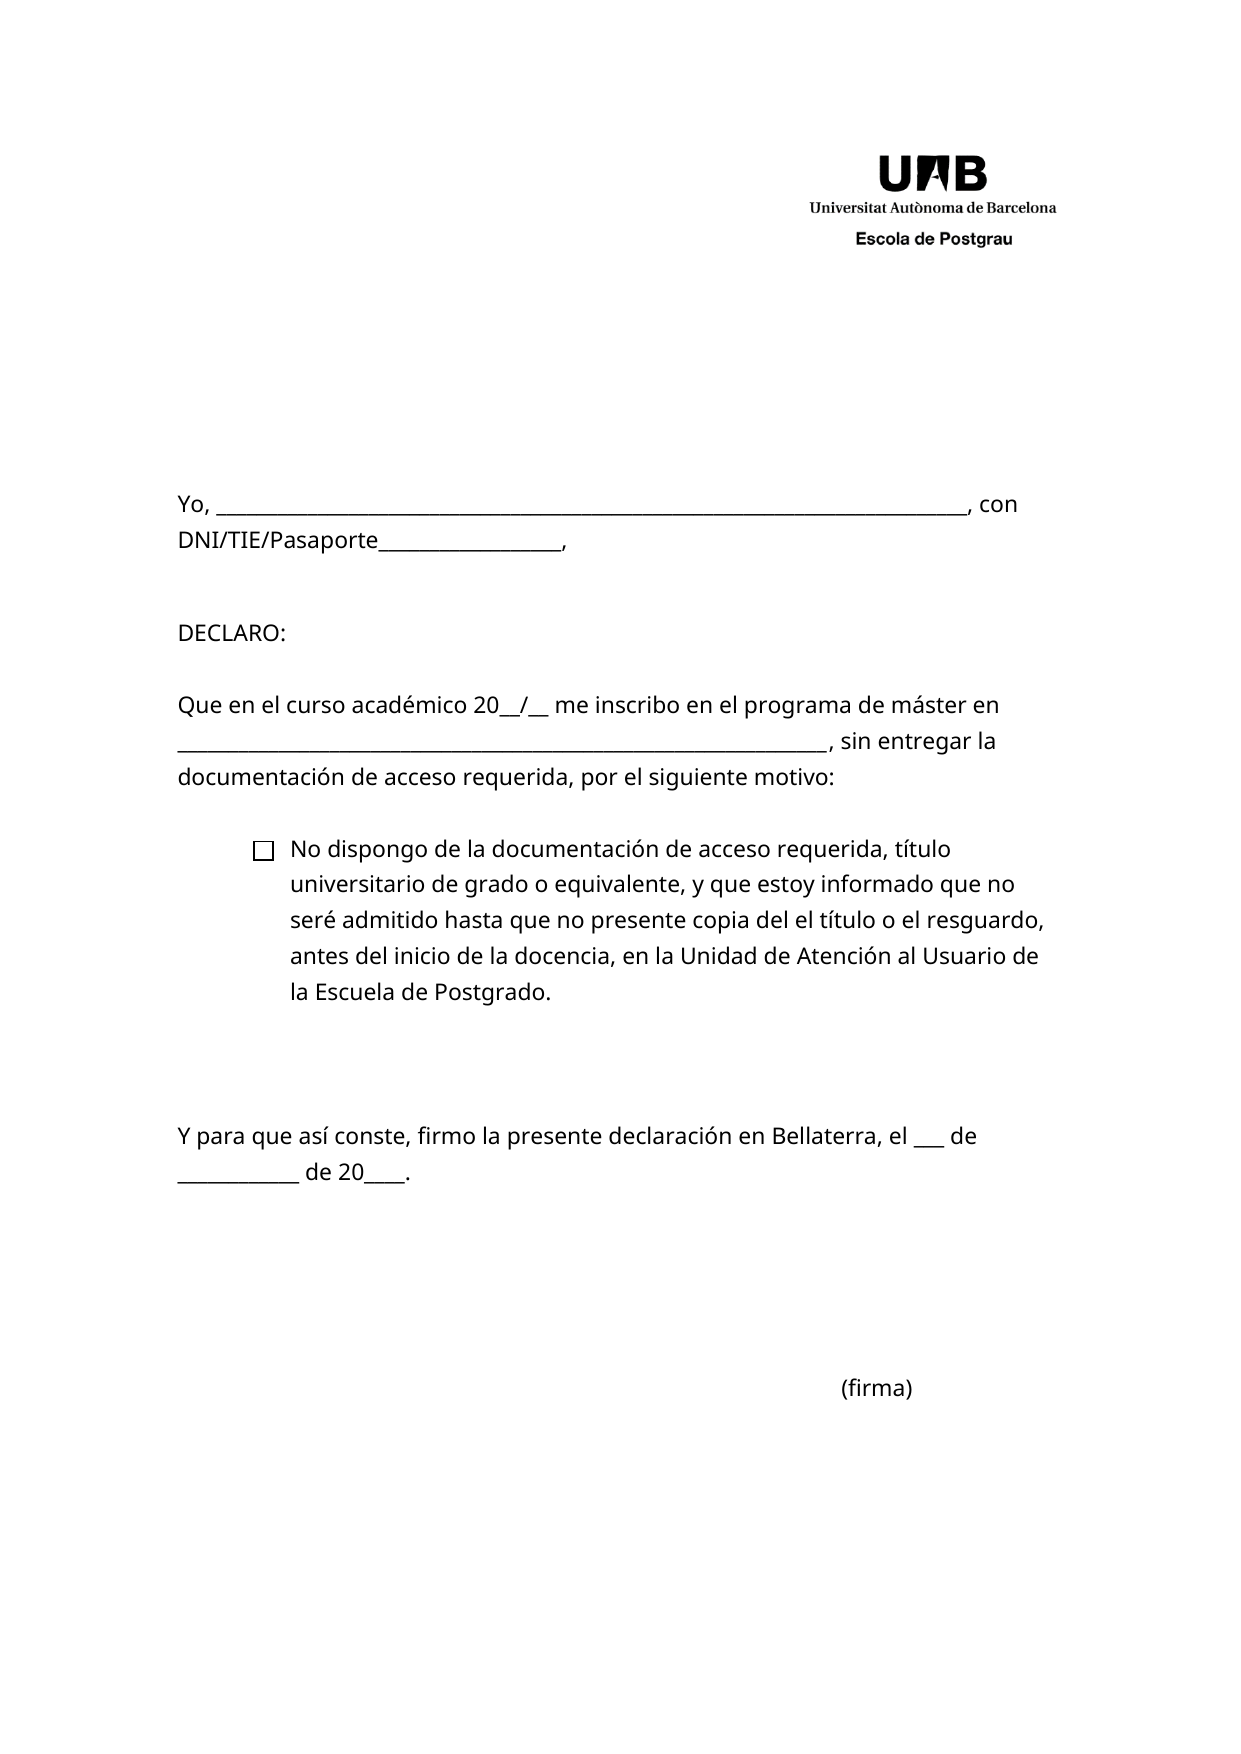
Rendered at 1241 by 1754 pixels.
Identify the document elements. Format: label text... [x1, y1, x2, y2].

picture [803, 142, 1063, 256]
text Yo, __________________________________________________________________________, con DNI/TIE/Pasaporte__________________, [177, 488, 1063, 555]
text (firma) [767, 1372, 1063, 1403]
text Que en el curso académico 20__/__ me inscribo en el programa de máster en ________________________________________________________________, sin entregar la documentación de acceso requerida, por el siguiente motivo: [177, 689, 1063, 792]
text DECLARO: [177, 617, 1063, 648]
text Y para que así conste, firmo la presente declaración en Bellaterra, el ___ de ____________ de 20____. [177, 1120, 1063, 1187]
text No dispongo de la documentación de acceso requerida, título universitario de grado o equivalente, y que estoy informado que no seré admitido hasta que no presente copia del el título o el resguardo, antes del inicio de la docencia, en la Unidad de Atención al Usuario de la Escuela de Postgrado. [290, 832, 1063, 1007]
